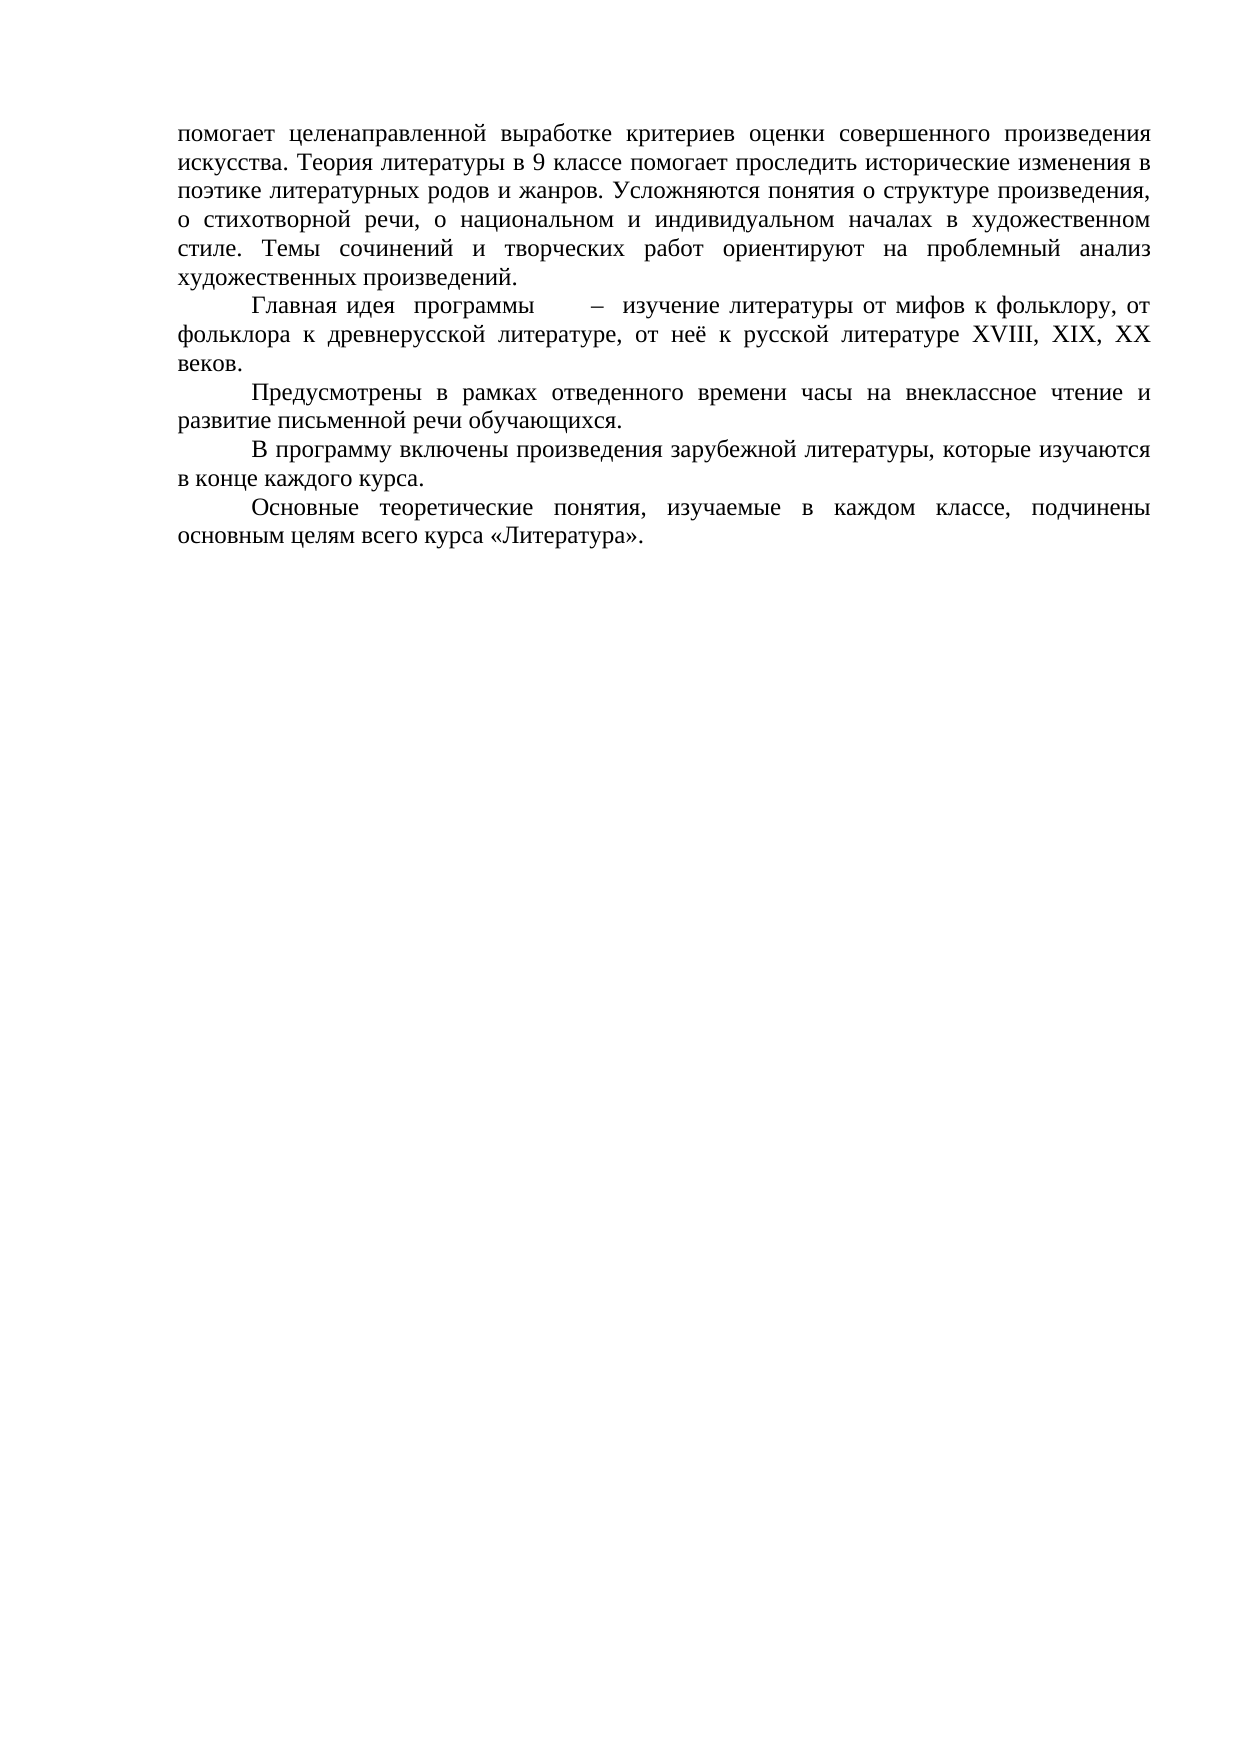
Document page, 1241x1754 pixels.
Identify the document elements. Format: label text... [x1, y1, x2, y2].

text Главная идея программы – изучение литературы от мифов к фольклору, от фольклора к древнерусской литературе, от неё к русской литературе XVIII, XIX, XX веков. [177, 291, 1152, 377]
list Предусмотрены в рамках отведенного времени часы на внеклассное чтение и развитие письменной речи обучающихся. [177, 377, 1152, 434]
text Основные теоретические понятия, изучаемые в каждом классе, подчинены основным целям всего курса «Литература». [177, 492, 1152, 549]
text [177, 118, 1152, 291]
text В программу включены произведения зарубежной литературы, которые изучаются в конце каждого курса. [177, 434, 1152, 492]
